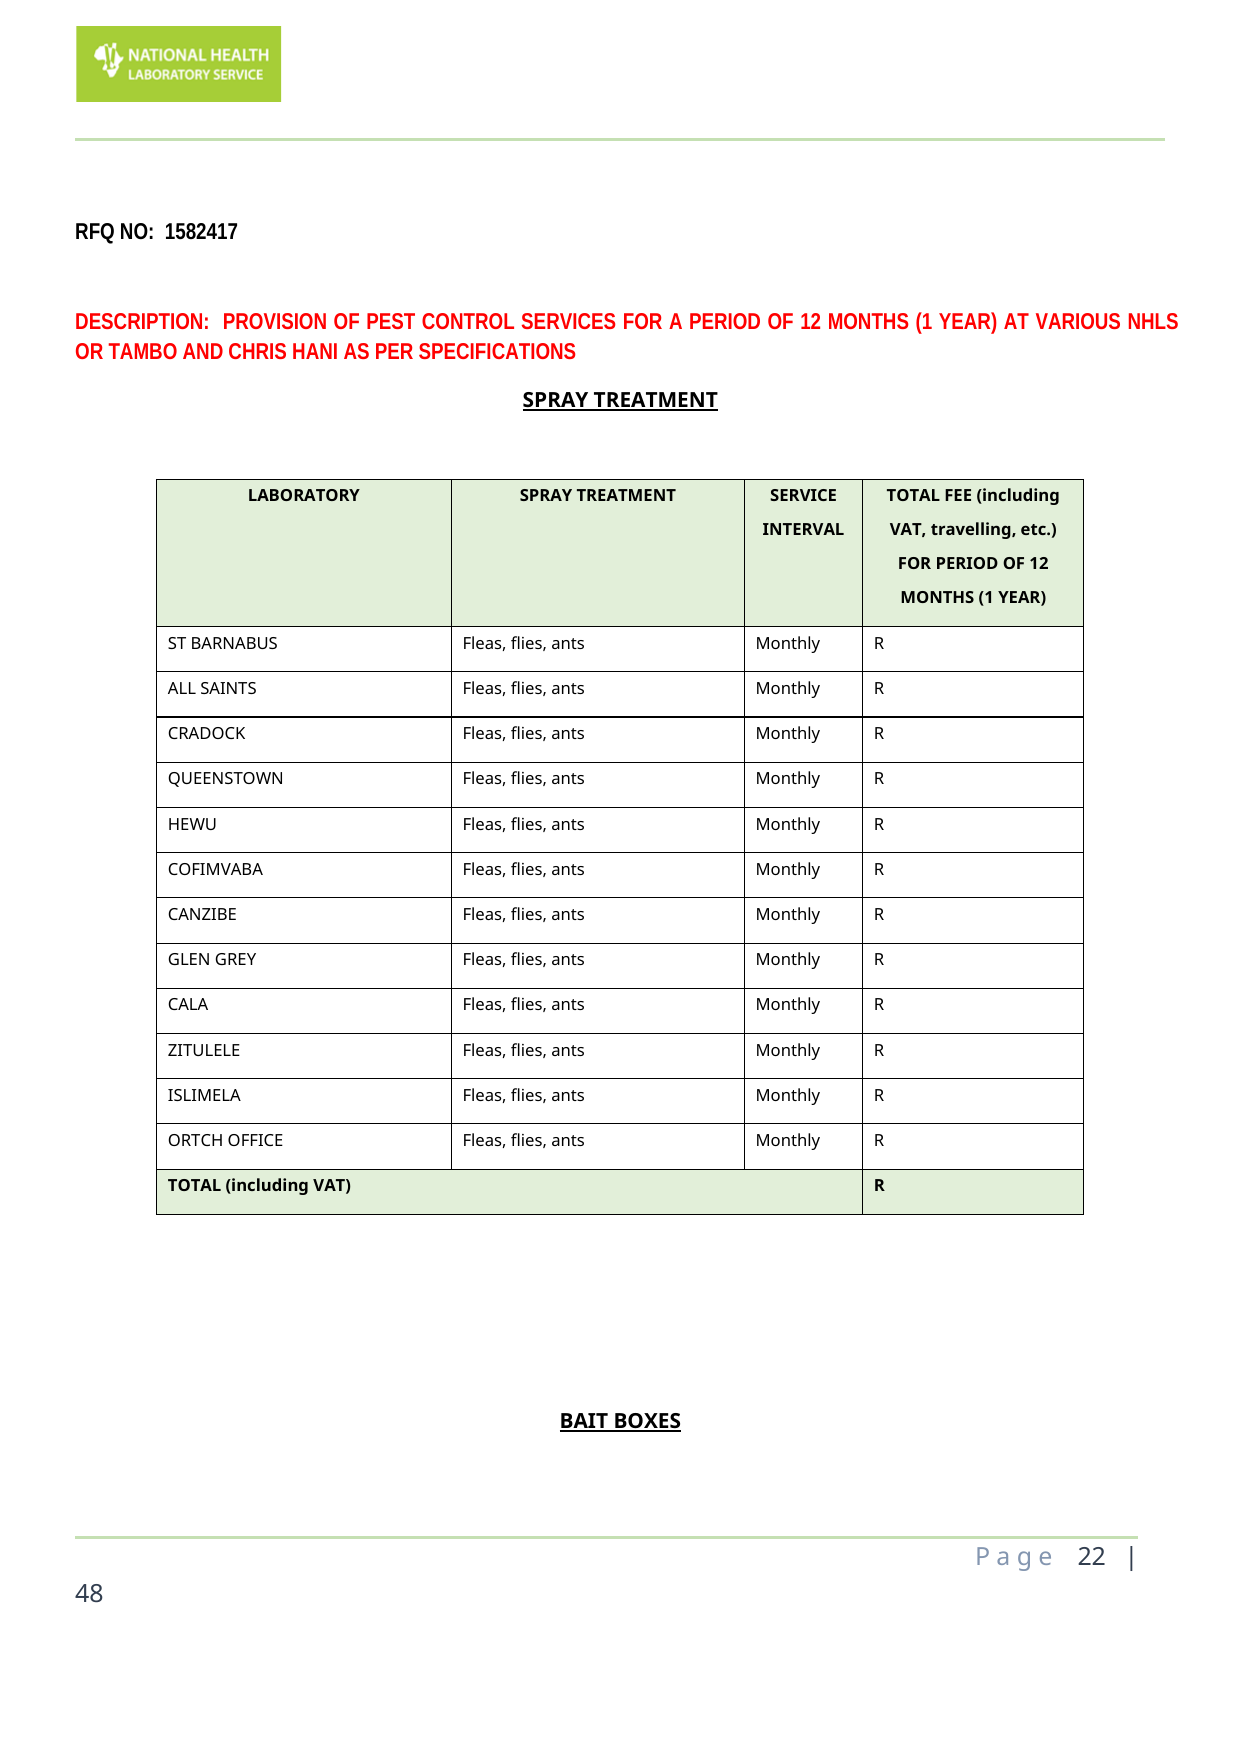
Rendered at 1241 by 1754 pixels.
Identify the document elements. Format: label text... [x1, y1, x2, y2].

table_cell Fleas, flies, ants [452, 1124, 744, 1168]
table_cell Monthly [745, 853, 862, 897]
table_cell Monthly [745, 1034, 862, 1078]
table_cell Monthly [745, 1079, 862, 1123]
table_cell Monthly [745, 944, 862, 988]
picture [75, 26, 282, 102]
table_cell Fleas, flies, ants [452, 898, 744, 942]
table_cell HEWU [157, 808, 451, 852]
table_cell R [863, 763, 1083, 807]
table_cell ZITULELE [157, 1034, 451, 1078]
table_cell QUEENSTOWN [157, 763, 451, 807]
table_cell R [863, 1124, 1083, 1168]
table_cell CANZIBE [157, 898, 451, 942]
table_cell Monthly [745, 672, 862, 716]
table_cell CRADOCK [157, 718, 451, 762]
table_header SERVICE INTERVAL [745, 480, 862, 626]
text RFQ NO: 1582417 [75, 218, 1165, 244]
table_cell Monthly [745, 989, 862, 1033]
table_cell R [863, 1079, 1083, 1123]
table_cell Fleas, flies, ants [452, 1034, 744, 1078]
table_cell Fleas, flies, ants [452, 627, 744, 671]
table_cell [744, 1170, 862, 1214]
table_cell Fleas, flies, ants [452, 853, 744, 897]
table_cell Fleas, flies, ants [452, 718, 744, 762]
table_cell R [863, 672, 1083, 716]
table_cell R [863, 808, 1083, 852]
table_cell R [863, 944, 1083, 988]
table_cell ST BARNABUS [157, 627, 451, 671]
table_cell R [863, 853, 1083, 897]
table_cell R [863, 989, 1083, 1033]
text SPRAY TREATMENT [75, 385, 1165, 413]
table_cell R [863, 627, 1083, 671]
text BAIT BOXES [75, 1406, 1165, 1434]
table_cell TOTAL (including VAT) [157, 1170, 451, 1214]
table_cell Monthly [745, 718, 862, 762]
table_cell GLEN GREY [157, 944, 451, 988]
table_cell ORTCH OFFICE [157, 1124, 451, 1168]
table_cell Monthly [745, 763, 862, 807]
table_cell COFIMVABA [157, 853, 451, 897]
table_cell R [863, 1170, 1083, 1214]
table_header TOTAL FEE (including VAT, travelling, etc.) FOR PERIOD OF 12 MONTHS (1 YEAR) [863, 480, 1083, 626]
text DESCRIPTION: PROVISION OF PEST CONTROL SERVICES FOR A PERIOD OF 12 MONTHS (1 YEAR) AT VARIOUS NHLS OR TAMBO AND CHRIS HANI AS PER SPECIFICATIONS [75, 308, 1180, 364]
table_cell Monthly [745, 1124, 862, 1168]
table_cell R [863, 718, 1083, 762]
table_cell R [863, 898, 1083, 942]
table_cell R [863, 1034, 1083, 1078]
table_cell Fleas, flies, ants [452, 1079, 744, 1123]
table_cell Fleas, flies, ants [452, 989, 744, 1033]
table_cell ISLIMELA [157, 1079, 451, 1123]
table_cell Fleas, flies, ants [452, 672, 744, 716]
table_cell [451, 1170, 744, 1214]
table_cell Monthly [745, 627, 862, 671]
table_cell Fleas, flies, ants [452, 808, 744, 852]
table_cell Monthly [745, 808, 862, 852]
table_cell Monthly [745, 898, 862, 942]
table_cell Fleas, flies, ants [452, 763, 744, 807]
table_cell ALL SAINTS [157, 672, 451, 716]
table_header SPRAY TREATMENT [452, 480, 744, 626]
table_header LABORATORY [157, 480, 451, 626]
table_cell CALA [157, 989, 451, 1033]
table_cell Fleas, flies, ants [452, 944, 744, 988]
